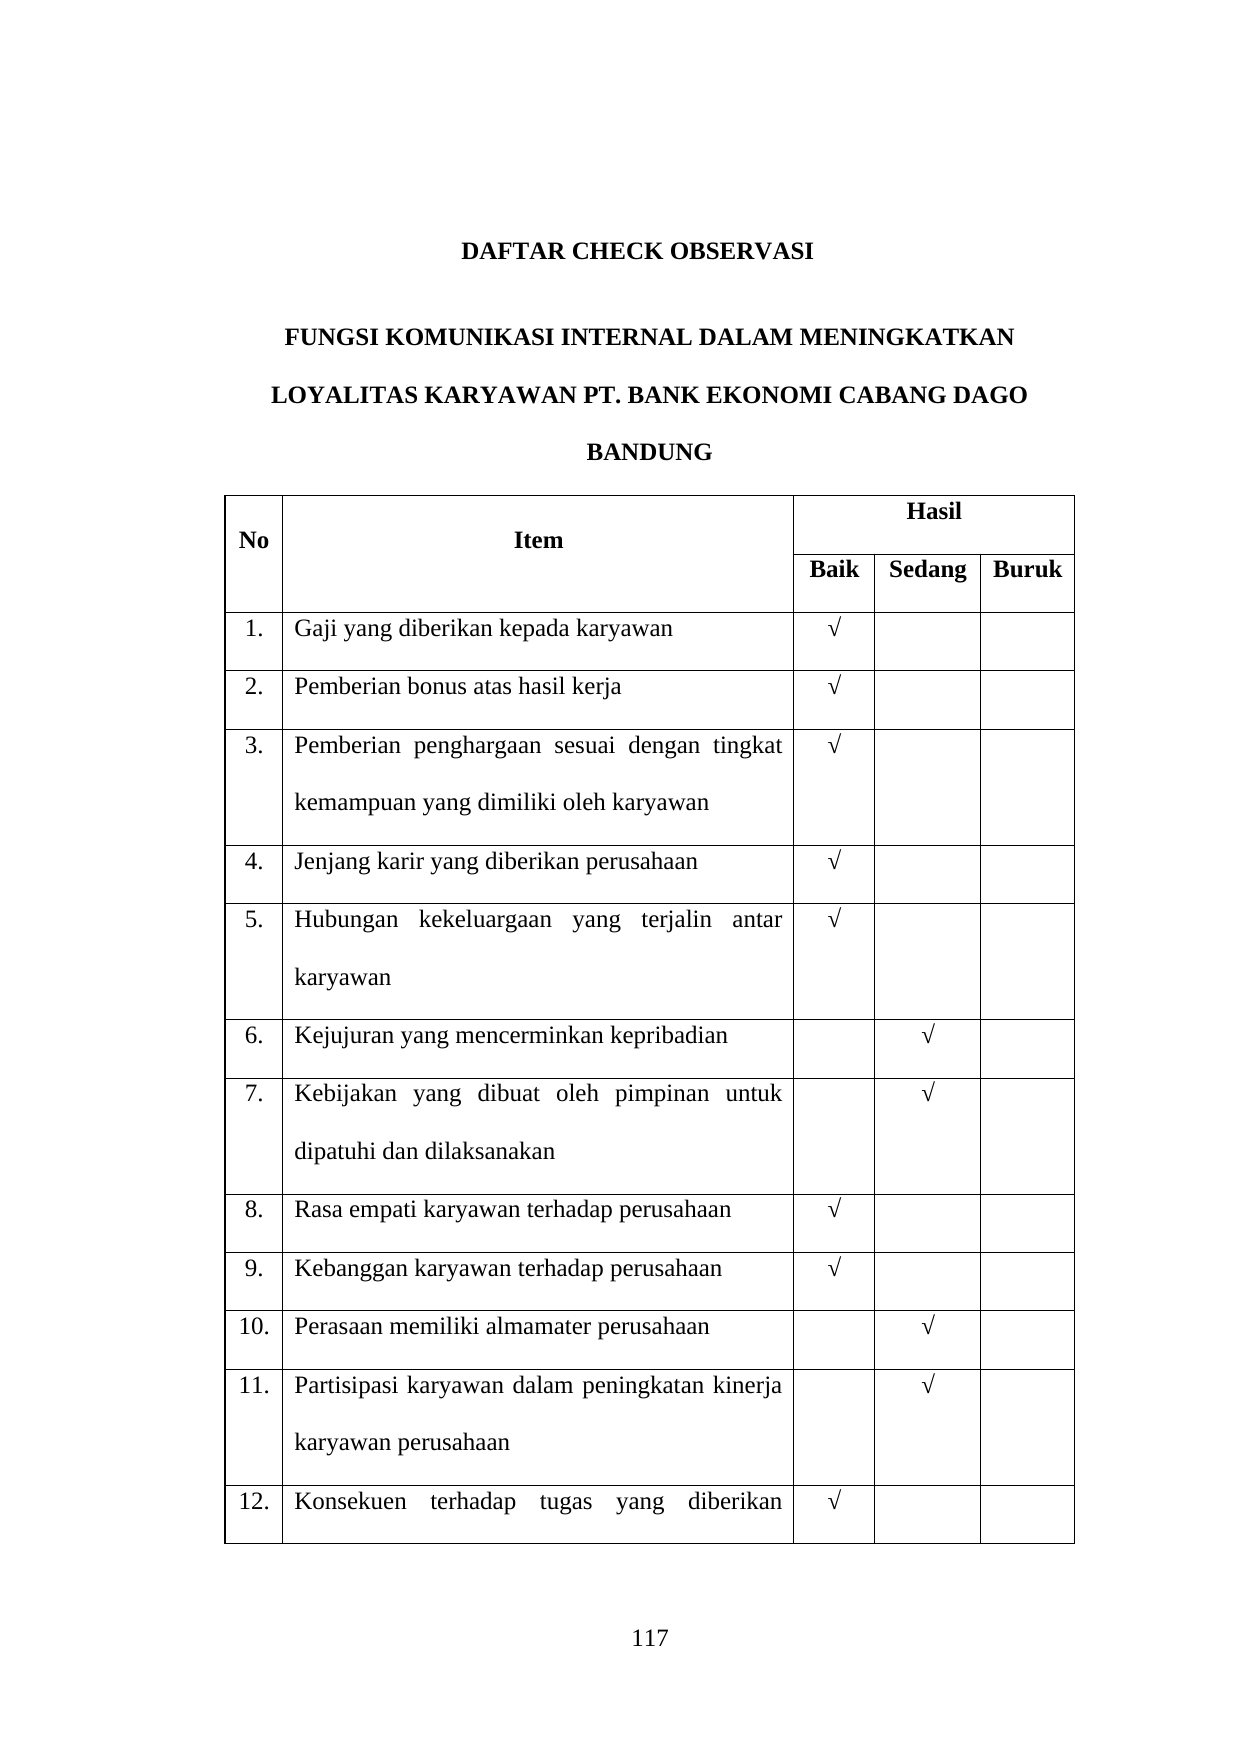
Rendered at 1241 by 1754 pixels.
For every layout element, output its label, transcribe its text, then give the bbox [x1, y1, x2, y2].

table_cell Hubungan kekeluargaan yang terjalin antar karyawan [283, 904, 793, 1019]
table_cell [875, 730, 980, 845]
table_cell 7. [226, 1079, 282, 1193]
table_cell [981, 730, 1074, 845]
table_cell 2. [226, 671, 282, 729]
table_cell 9. [226, 1253, 282, 1310]
table_cell [981, 613, 1074, 670]
table_cell [981, 1370, 1074, 1485]
table_cell √ [794, 1195, 874, 1252]
table_cell Partisipasi karyawan dalam peningkatan kinerja karyawan perusahaan [283, 1370, 793, 1485]
table_cell Buruk [981, 555, 1074, 612]
table_cell [981, 1020, 1074, 1077]
table_header Hasil [794, 496, 1074, 553]
table_cell √ [794, 904, 874, 1019]
text DAFTAR CHECK OBSERVASI [461, 236, 1063, 265]
table_cell 3. [226, 730, 282, 845]
table_cell 4. [226, 846, 282, 903]
table_header Item [283, 496, 793, 612]
table_cell √ [875, 1311, 980, 1369]
table_cell [794, 1020, 874, 1077]
table_cell [981, 904, 1074, 1019]
table_cell Baik [794, 555, 874, 612]
table_cell [875, 1253, 980, 1310]
table_cell √ [794, 613, 874, 670]
table_cell Pemberian bonus atas hasil kerja [283, 671, 793, 729]
table_cell [981, 1079, 1074, 1193]
table_cell 5. [226, 904, 282, 1019]
table_cell √ [794, 730, 874, 845]
table_cell Gaji yang diberikan kepada karyawan [283, 613, 793, 670]
table_cell √ [794, 1486, 874, 1543]
table_cell √ [875, 1020, 980, 1077]
table_cell Rasa empati karyawan terhadap perusahaan [283, 1195, 793, 1252]
table_cell Perasaan memiliki almamater perusahaan [283, 1311, 793, 1369]
table_cell √ [794, 1253, 874, 1310]
table_cell [794, 1311, 874, 1369]
table_cell Sedang [875, 555, 980, 612]
table_cell 1. [226, 613, 282, 670]
table_cell Pemberian penghargaan sesuai dengan tingkat kemampuan yang dimiliki oleh karyawan [283, 730, 793, 845]
table_cell [875, 1486, 980, 1543]
table_cell [981, 846, 1074, 903]
table_cell 10. [226, 1311, 282, 1369]
table_cell √ [875, 1079, 980, 1193]
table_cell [283, 1486, 793, 1543]
table_cell [981, 1253, 1074, 1310]
table_cell [981, 1311, 1074, 1369]
table_cell Kebijakan yang dibuat oleh pimpinan untuk dipatuhi dan dilaksanakan [283, 1079, 793, 1193]
table_cell 6. [226, 1020, 282, 1077]
table_cell Kebanggan karyawan terhadap perusahaan [283, 1253, 793, 1310]
table_cell √ [794, 671, 874, 729]
table_cell [875, 671, 980, 729]
table_cell [875, 1195, 980, 1252]
table_cell Kejujuran yang mencerminkan kepribadian [283, 1020, 793, 1077]
table_cell [875, 904, 980, 1019]
table_cell [981, 1486, 1074, 1543]
table_cell √ [794, 846, 874, 903]
table_cell [981, 671, 1074, 729]
table_cell [794, 1079, 874, 1193]
table_header No [226, 496, 282, 612]
table_cell [981, 1195, 1074, 1252]
table_cell Jenjang karir yang diberikan perusahaan [283, 846, 793, 903]
table_cell 11. [226, 1370, 282, 1485]
table_cell 12. [226, 1486, 282, 1543]
table_cell 8. [226, 1195, 282, 1252]
table_cell [875, 613, 980, 670]
table_cell √ [875, 1370, 980, 1485]
table_cell [794, 1370, 874, 1485]
table_cell [875, 846, 980, 903]
text FUNGSI KOMUNIKASI INTERNAL DALAM MENINGKATKAN LOYALITAS KARYAWAN PT. BANK EKONOMI CABANG DAGO BANDUNG [236, 322, 1063, 466]
